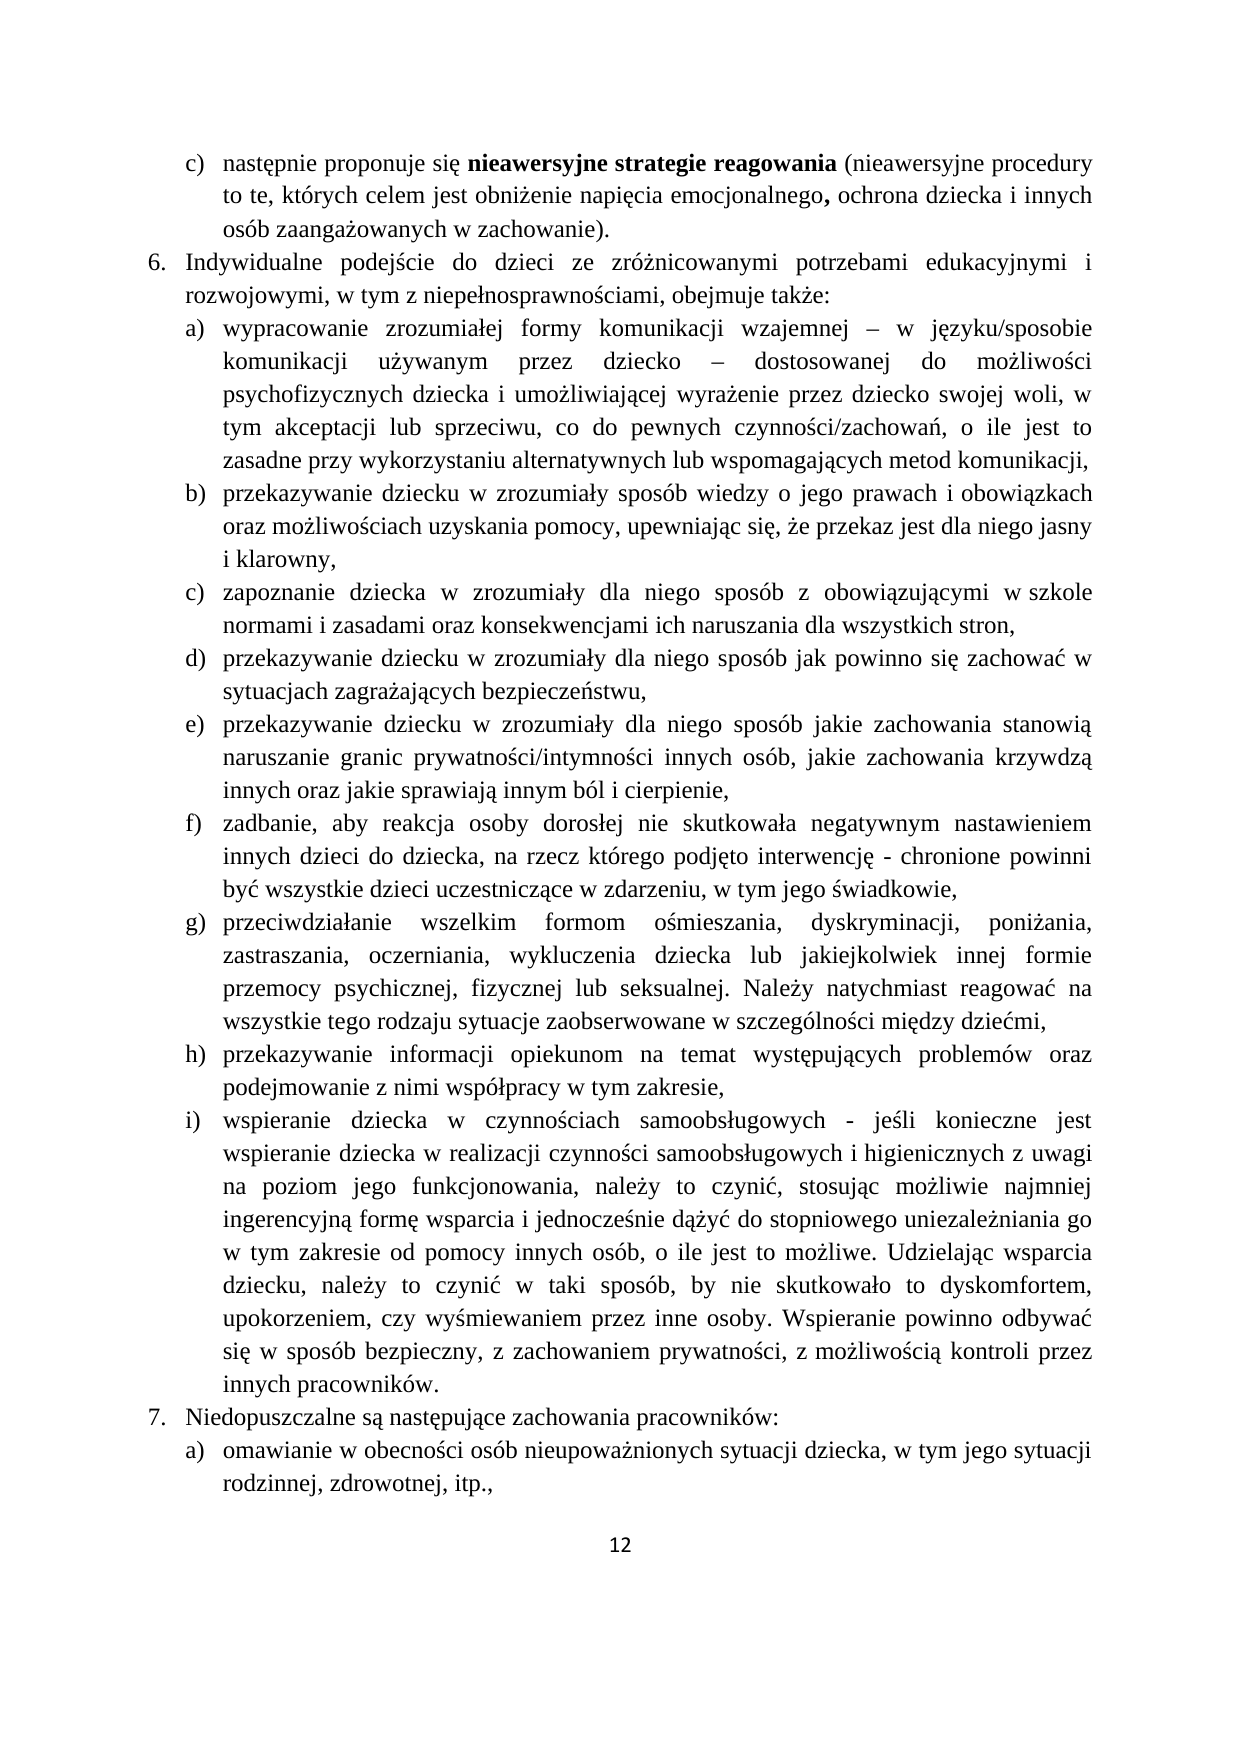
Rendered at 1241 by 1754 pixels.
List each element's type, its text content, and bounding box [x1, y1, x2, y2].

list Indywidualne podejście do dzieci ze zróżnicowanymi potrzebami edukacyjnymi i rozwojowymi, w tym z niepełnosprawnościami, obejmuje także: [148, 247, 1093, 308]
list zadbanie, aby reakcja osoby dorosłej nie skutkowała negatywnym nastawieniem innych dzieci do dziecka, na rzecz którego podjęto interwencję - chronione powinni być wszystkie dzieci uczestniczące w zdarzeniu, w tym jego świadkowie, [185, 808, 1093, 903]
list omawianie w obecności osób nieupoważnionych sytuacji dziecka, w tym jego sytuacji rodzinnej, zdrowotnej, itp., [185, 1435, 1093, 1497]
list wspieranie dziecka w czynnościach samoobsługowych - jeśli konieczne jest wspieranie dziecka w realizacji czynności samoobsługowych i higienicznych z uwagi na poziom jego funkcjonowania, należy to czynić, stosując możliwie najmniej ingerencyjną formę wsparcia i jednocześnie dążyć do stopniowego uniezależniania go w tym zakresie od pomocy innych osób, o ile jest to możliwe. Udzielając wsparcia dziecku, należy to czynić w taki sposób, by nie skutkowało to dyskomfortem, upokorzeniem, czy wyśmiewaniem przez inne osoby. Wspieranie powinno odbywać się w sposób bezpieczny, z zachowaniem prywatności, z możliwością kontroli przez innych pracowników. [185, 1105, 1093, 1398]
list następnie proponuje się nieawersyjne strategie reagowania (nieawersyjne procedury to te, których celem jest obniżenie napięcia emocjonalnego, ochrona dziecka i innych osób zaangażowanych w zachowanie). [185, 148, 1093, 242]
list przekazywanie dziecku w zrozumiały dla niego sposób jak powinno się zachować w sytuacjach zagrażających bezpieczeństwu, [185, 643, 1093, 705]
list zapoznanie dziecka w zrozumiały dla niego sposób z obowiązującymi w szkole normami i zasadami oraz konsekwencjami ich naruszania dla wszystkich stron, [185, 577, 1093, 639]
list wypracowanie zrozumiałej formy komunikacji wzajemnej – w języku/sposobie komunikacji używanym przez dziecko – dostosowanej do możliwości psychofizycznych dziecka i umożliwiającej wyrażenie przez dziecko swojej woli, w tym akceptacji lub sprzeciwu, co do pewnych czynności/zachowań, o ile jest to zasadne przy wykorzystaniu alternatywnych lub wspomagających metod komunikacji, [185, 313, 1093, 473]
list przeciwdziałanie wszelkim formom ośmieszania, dyskryminacji, poniżania, zastraszania, oczerniania, wykluczenia dziecka lub jakiejkolwiek innej formie przemocy psychicznej, fizycznej lub seksualnej. Należy natychmiast reagować na wszystkie tego rodzaju sytuacje zaobserwowane w szczególności między dziećmi, [185, 907, 1093, 1035]
list przekazywanie informacji opiekunom na temat występujących problemów oraz podejmowanie z nimi współpracy w tym zakresie, [185, 1039, 1093, 1101]
list Niedopuszczalne są następujące zachowania pracowników: [148, 1402, 1093, 1431]
list przekazywanie dziecku w zrozumiały dla niego sposób jakie zachowania stanowią naruszanie granic prywatności/intymności innych osób, jakie zachowania krzywdzą innych oraz jakie sprawiają innym ból i cierpienie, [185, 709, 1093, 804]
list przekazywanie dziecku w zrozumiały sposób wiedzy o jego prawach i obowiązkach oraz możliwościach uzyskania pomocy, upewniając się, że przekaz jest dla niego jasny i klarowny, [185, 478, 1093, 573]
